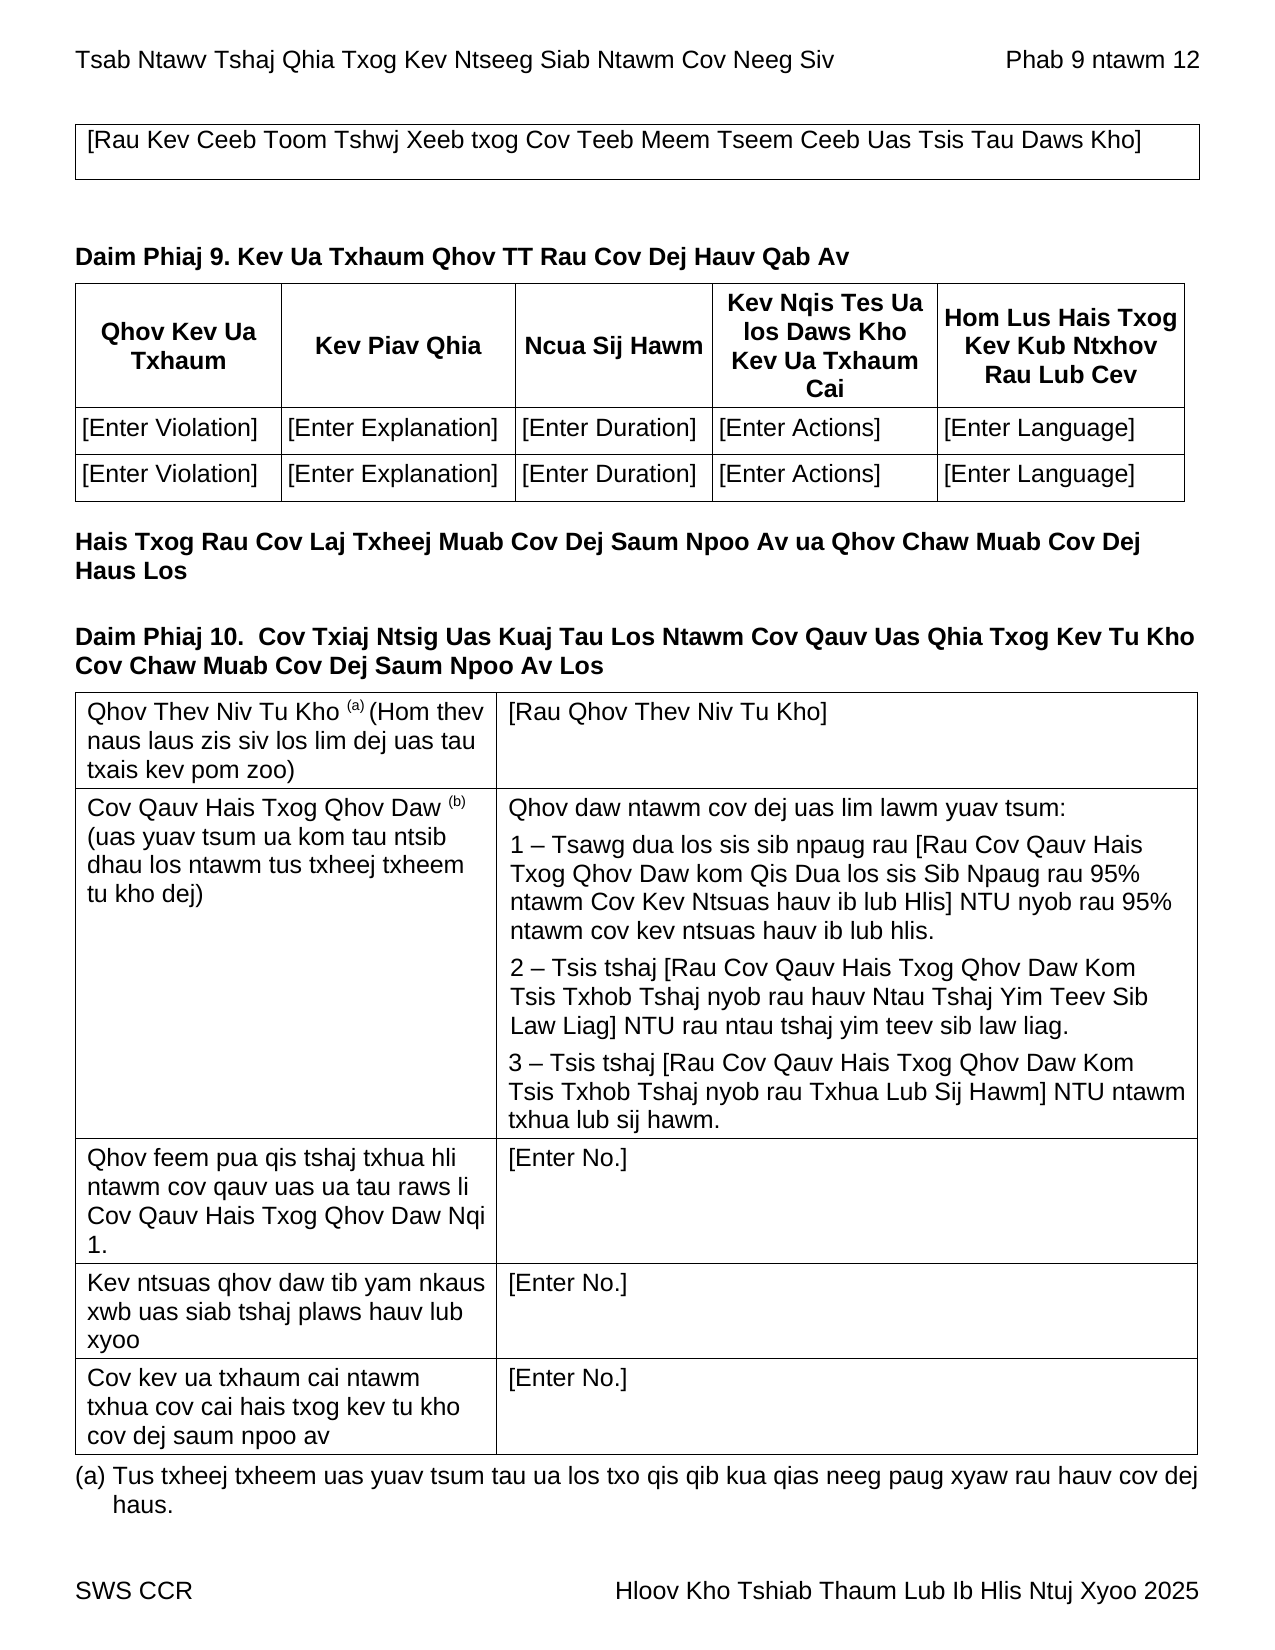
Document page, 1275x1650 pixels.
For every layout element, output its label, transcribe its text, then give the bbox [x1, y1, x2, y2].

table_header Ncua Sij Hawm [516, 284, 712, 407]
table_cell [Enter Language] [938, 408, 1184, 454]
table_header Qhov Thev Niv Tu Kho (a) (Hom thev naus laus zis siv los lim dej uas tau txais kev pom zoo) [76, 693, 496, 787]
table_cell [Enter Actions] [713, 455, 937, 501]
table_cell Qhov daw ntawm cov dej uas lim lawm yuav tsum: 1 – Tsawg dua los sis sib npaug rau [Rau Cov Qauv Hais Txog Qhov Daw kom Qis Dua los sis Sib Npaug rau 95% ntawm Cov Kev Ntsuas hauv ib lub Hlis] NTU nyob rau 95% ntawm cov kev ntsuas hauv ib lub hlis. 2 – Tsis tshaj [Rau Cov Qauv Hais Txog Qhov Daw Kom Tsis Txhob Tshaj nyob rau hauv Ntau Tshaj Yim Teev Sib Law Liag] NTU rau ntau tshaj yim teev sib law liag. 3 – Tsis tshaj [Rau Cov Qauv Hais Txog Qhov Daw Kom Tsis Txhob Tshaj nyob rau Txhua Lub Sij Hawm] NTU ntawm txhua lub sij hawm. [497, 789, 1197, 1138]
table_cell [Enter Explanation] [282, 455, 515, 501]
table_cell [Enter Violation] [76, 455, 281, 501]
table_cell [Enter No.] [497, 1359, 1197, 1454]
table_header Qhov Kev Ua Txhaum [76, 284, 281, 407]
table_cell [Enter Explanation] [282, 408, 515, 454]
table_cell Cov kev ua txhaum cai ntawm txhua cov cai hais txog kev tu kho cov dej saum npoo av [76, 1359, 496, 1454]
table_cell [Enter Violation] [76, 408, 281, 454]
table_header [76, 125, 1199, 178]
table_cell [Enter Language] [938, 455, 1184, 501]
table_header Kev Nqis Tes Ua los Daws Kho Kev Ua Txhaum Cai [713, 284, 937, 407]
subtitle Hais Txog Rau Cov Laj Txheej Muab Cov Dej Saum Npoo Av ua Qhov Chaw Muab Cov Dej Haus Los [75, 527, 1200, 584]
table_header Hom Lus Hais Txog Kev Kub Ntxhov Rau Lub Cev [938, 284, 1184, 407]
table_cell [Enter No.] [497, 1139, 1197, 1262]
text Daim Phiaj 9. Kev Ua Txhaum Qhov TT Rau Cov Dej Hauv Qab Av [75, 242, 1200, 270]
table_cell [Enter Duration] [516, 455, 712, 501]
table_cell Qhov feem pua ​​qis tshaj txhua hli ntawm cov qauv uas ua tau raws li Cov Qauv Hais Txog Qhov Daw Nqi 1. [76, 1139, 496, 1262]
table_header [Rau Qhov Thev Niv Tu Kho] [497, 693, 1197, 787]
table_cell Kev ntsuas qhov daw tib yam nkaus xwb uas siab tshaj plaws hauv lub xyoo [76, 1264, 496, 1358]
table_cell [Enter Actions] [713, 408, 937, 454]
text (a) Tus txheej txheem uas yuav tsum tau ua los txo qis qib kua qias neeg paug xyaw rau hauv cov dej haus. [75, 1461, 1200, 1518]
text Daim Phiaj 10. Cov Txiaj Ntsig Uas Kuaj Tau Los Ntawm Cov Qauv Uas Qhia Txog Kev Tu Kho Cov Chaw Muab Cov Dej Saum Npoo Av Los [75, 622, 1200, 679]
table_cell [Enter Duration] [516, 408, 712, 454]
table_header Kev Piav Qhia [282, 284, 515, 407]
table_cell Cov Qauv Hais Txog Qhov Daw (b) (uas yuav tsum ua kom tau ntsib dhau los ntawm tus txheej txheem tu kho dej) [76, 789, 496, 1138]
table_cell [Enter No.] [497, 1264, 1197, 1358]
